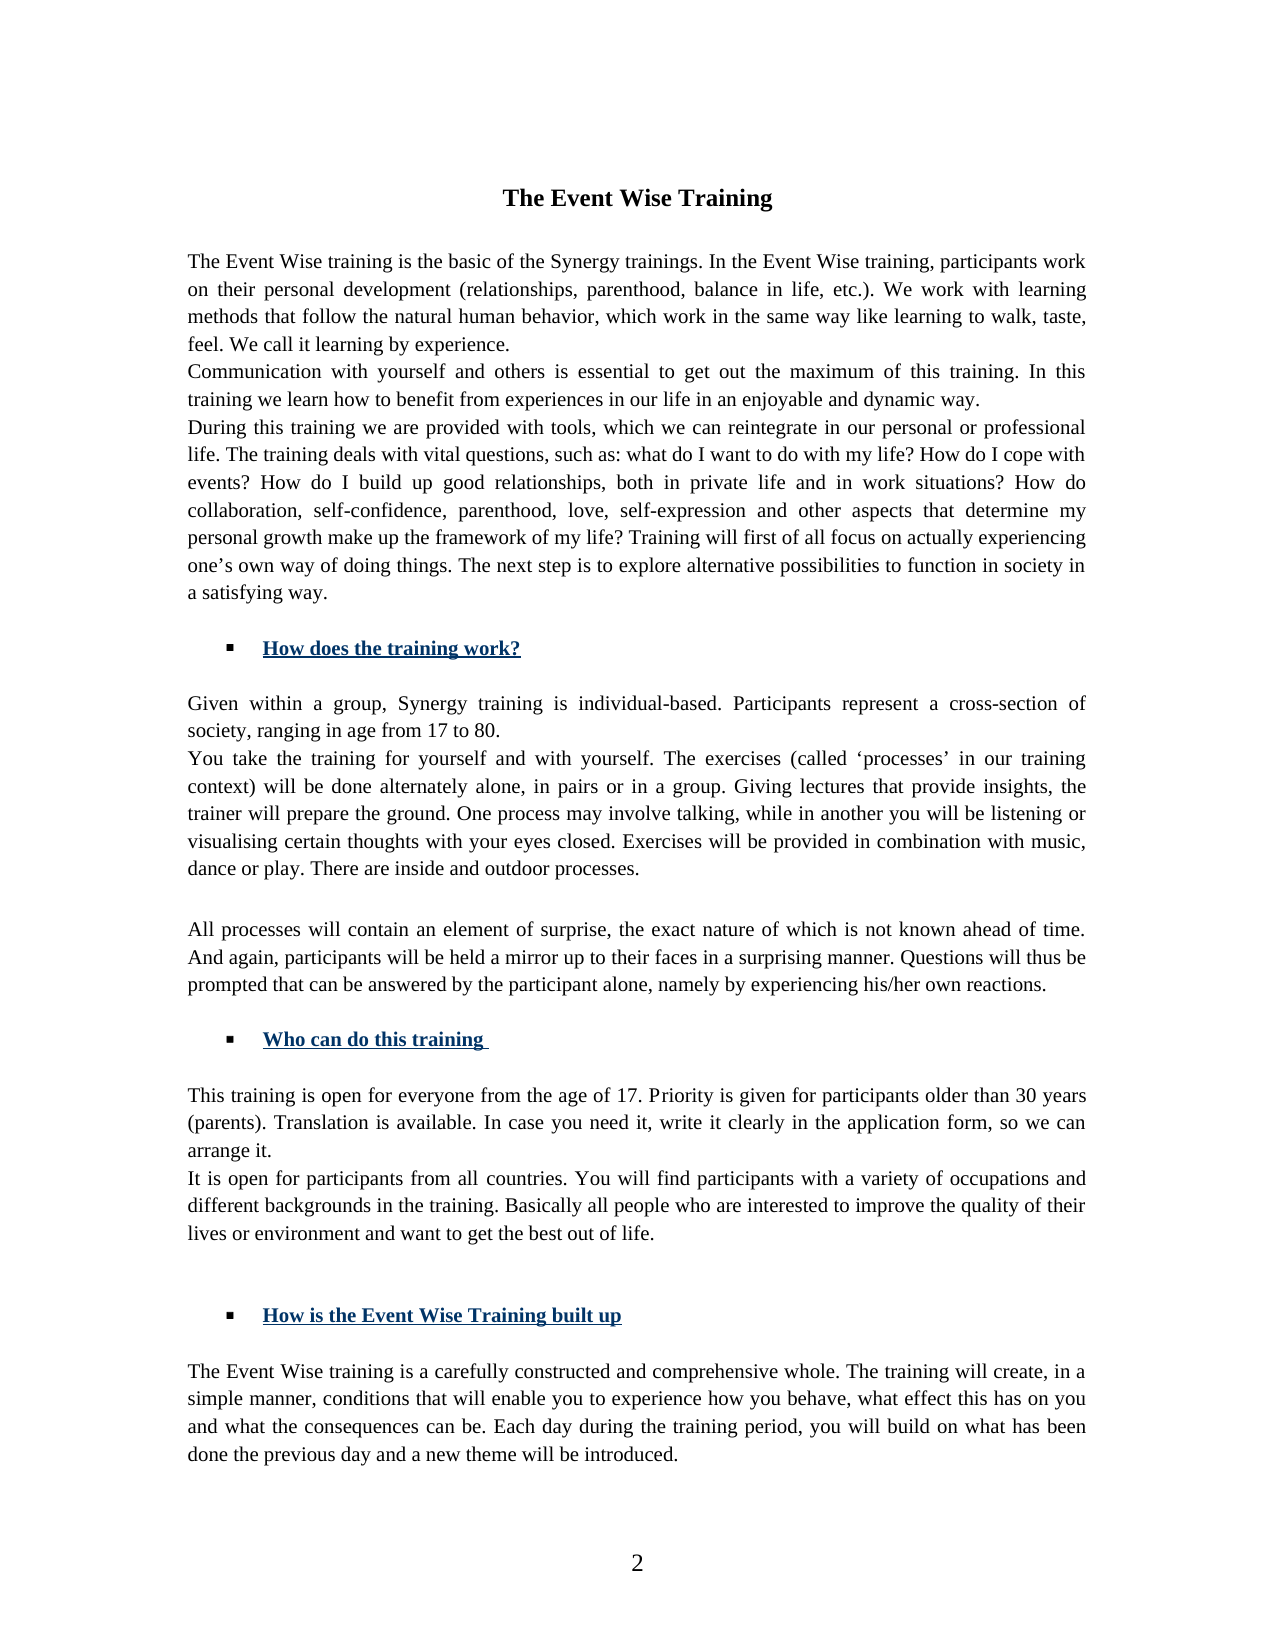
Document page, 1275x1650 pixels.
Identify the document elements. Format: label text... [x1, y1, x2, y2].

text The Event Wise training is the basic of the Synergy trainings. In the Event Wise training, participants work on their personal development (relationships, parenthood, balance in life, etc.). We work with learning methods that follow the natural human behavior, which work in the same way like learning to walk, taste, feel. We call it learning by experience. [187, 249, 1087, 356]
text Given within a group, Synergy training is individual-based. Participants represent a cross-section of society, ranging in age from 17 to 80. [187, 691, 1087, 742]
text This training is open for everyone from the age of 17. Priority is given for participants older than 30 years (parents). Translation is available. In case you need it, write it clearly in the application form, so we can arrange it. [187, 1083, 1087, 1162]
list Who can do this training [225, 1027, 1087, 1051]
text The Event Wise Training [187, 183, 1087, 212]
text Communication with yourself and others is essential to get out the maximum of this training. In this training we learn how to benefit from experiences in our life in an enjoyable and dynamic way. [187, 359, 1087, 411]
text During this training we are provided with tools, which we can reintegrate in our personal or professional life. The training deals with vital questions, such as: what do I want to do with my life? How do I cope with events? How do I build up good relationships, both in private life and in work situations? How do collaboration, self-confidence, parenthood, love, self-expression and other aspects that determine my personal growth make up the framework of my life? Training will first of all focus on actually experiencing one’s own way of doing things. The next step is to explore alternative possibilities to function in society in a satisfying way. [187, 415, 1087, 604]
list It is open for participants from all countries. You will find participants with a variety of occupations and different backgrounds in the training. Basically all people who are interested to improve the quality of their lives or environment and want to get the best out of life. [187, 1165, 1087, 1245]
text The Event Wise training is a carefully constructed and comprehensive whole. The training will create, in a simple manner, conditions that will enable you to experience how you behave, what effect this has on you and what the consequences can be. Each day during the training period, you will build on what has been done the previous day and a new theme will be introduced. [187, 1359, 1087, 1466]
list How is the Event Wise Training built up [225, 1303, 1087, 1327]
text You take the training for yourself and with yourself. The exercises (called ‘processes’ in our training context) will be done alternately alone, in pairs or in a group. Giving lectures that provide insights, the trainer will prepare the ground. One process may involve talking, while in another you will be listening or visualising certain thoughts with your eyes closed. Exercises will be provided in combination with music, dance or play. There are inside and outdoor processes. [187, 746, 1087, 880]
list How does the training work? [225, 636, 1087, 659]
text All processes will contain an element of surprise, the exact nature of which is not known ahead of time. And again, participants will be held a mirror up to their faces in a surprising manner. Questions will thus be prompted that can be answered by the participant alone, namely by experiencing his/her own reactions. [187, 917, 1087, 996]
